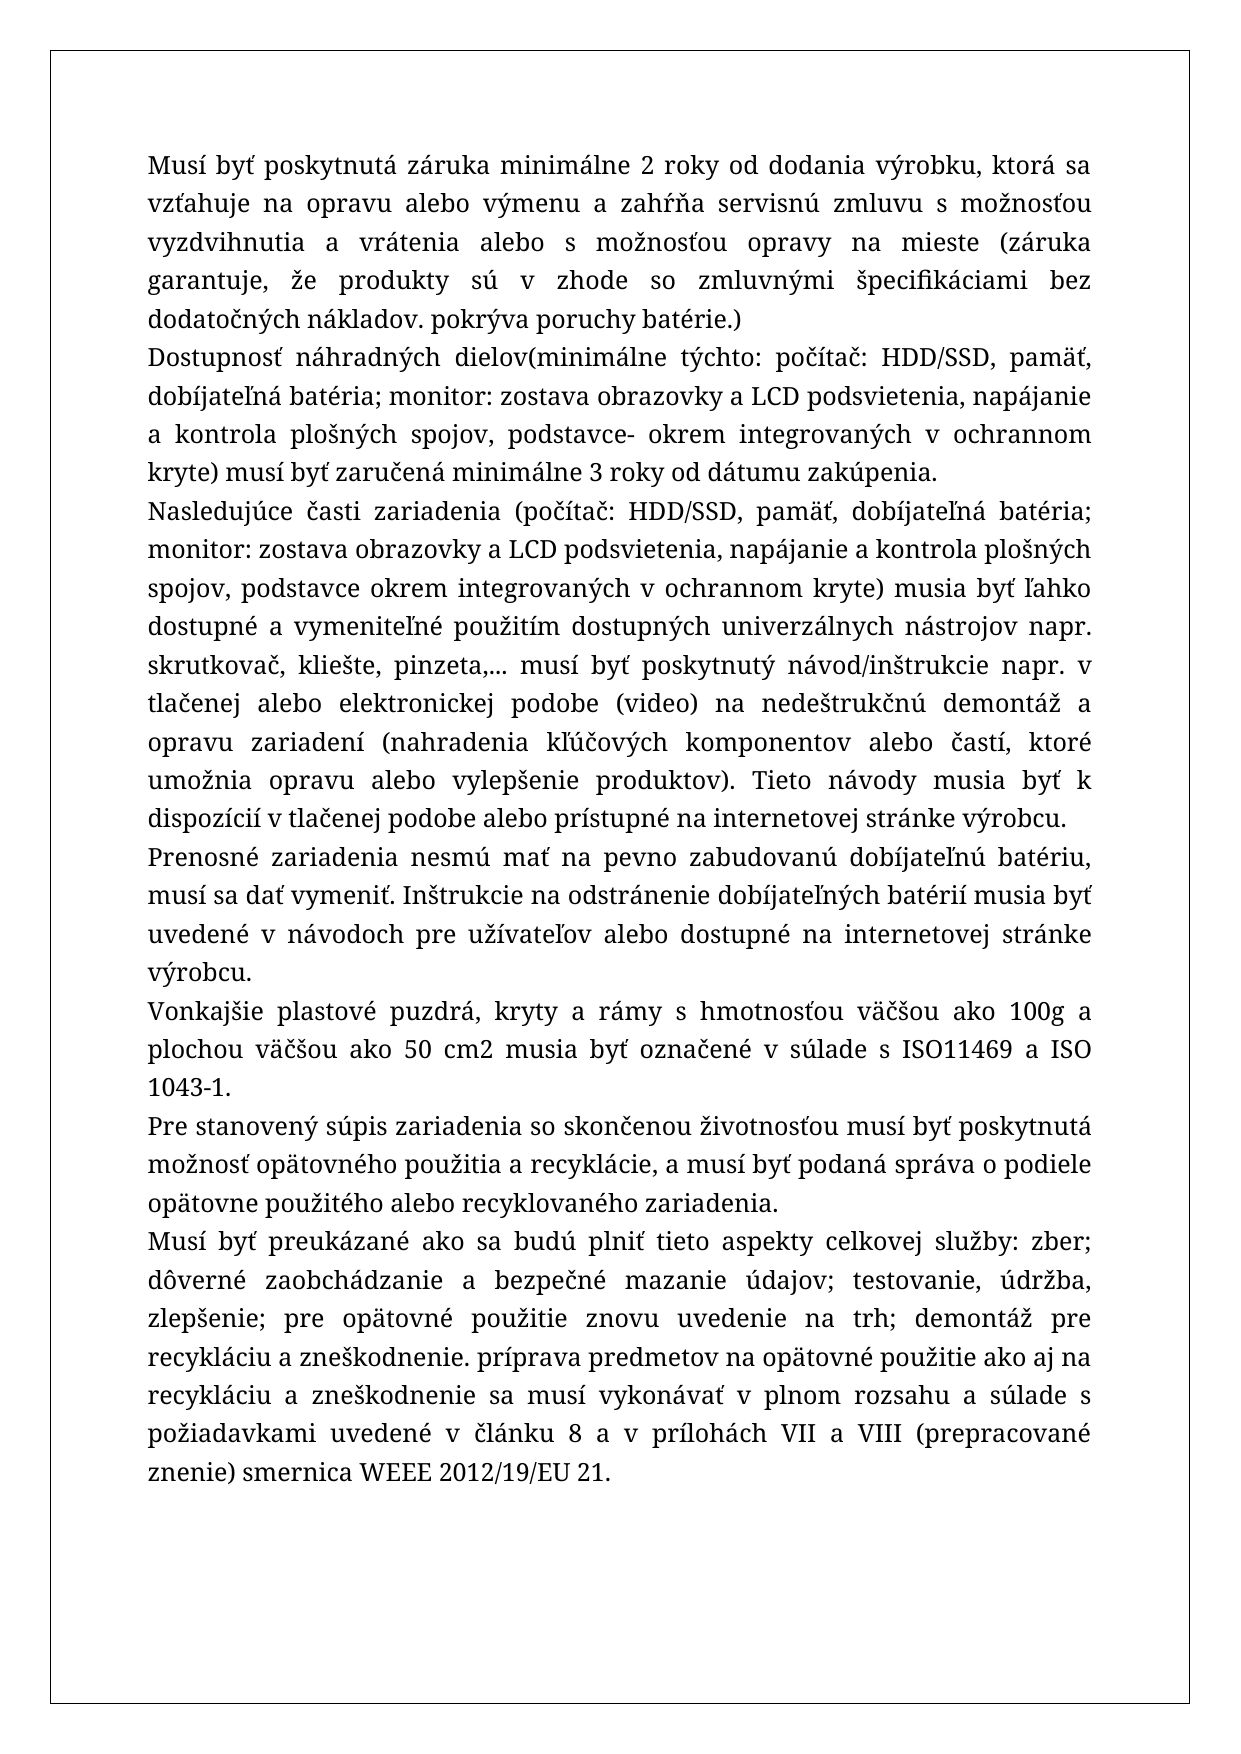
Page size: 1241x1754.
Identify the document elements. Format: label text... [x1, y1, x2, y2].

text Pre stanovený súpis zariadenia so skončenou životnosťou musí byť poskytnutá možnosť opätovného použitia a recyklácie, a musí byť podaná správa o podiele opätovne použitého alebo recyklovaného zariadenia. [147, 1108, 1093, 1219]
text Vonkajšie plastové puzdrá, kryty a rámy s hmotnosťou väčšou ako 100g a plochou väčšou ako 50 cm2 musia byť označené v súlade s ISO11469 a ISO 1043-1. [147, 993, 1093, 1104]
text Prenosné zariadenia nesmú mať na pevno zabudovanú dobíjateľnú batériu, musí sa dať vymeniť. Inštrukcie na odstránenie dobíjateľných batérií musia byť uvedené v návodoch pre užívateľov alebo dostupné na internetovej stránke výrobcu. [147, 839, 1093, 989]
text Dostupnosť náhradných dielov(minimálne týchto: počítač: HDD/SSD, pamäť, dobíjateľná batéria; monitor: zostava obrazovky a LCD podsvietenia, napájanie a kontrola plošných spojov, podstavce- okrem integrovaných v ochrannom kryte) musí byť zaručená minimálne 3 roky od dátumu zakúpenia. [147, 340, 1093, 489]
text Musí byť poskytnutá záruka minimálne 2 roky od dodania výrobku, ktorá sa vzťahuje na opravu alebo výmenu a zahŕňa servisnú zmluvu s možnosťou vyzdvihnutia a vrátenia alebo s možnosťou opravy na mieste (záruka garantuje, že produkty sú v zhode so zmluvnými špecifikáciami bez dodatočných nákladov. pokrýva poruchy batérie.) [147, 148, 1093, 335]
text Nasledujúce časti zariadenia (počítač: HDD/SSD, pamäť, dobíjateľná batéria; monitor: zostava obrazovky a LCD podsvietenia, napájanie a kontrola plošných spojov, podstavce okrem integrovaných v ochrannom kryte) musia byť ľahko dostupné a vymeniteľné použitím dostupných univerzálnych nástrojov napr. skrutkovač, kliešte, pinzeta,... musí byť poskytnutý návod/inštrukcie napr. v tlačenej alebo elektronickej podobe (video) na nedeštrukčnú demontáž a opravu zariadení (nahradenia kľúčových komponentov alebo častí, ktoré umožnia opravu alebo vylepšenie produktov). Tieto návody musia byť k dispozícií v tlačenej podobe alebo prístupné na internetovej stránke výrobcu. [147, 493, 1093, 835]
text Musí byť preukázané ako sa budú plniť tieto aspekty celkovej služby: zber; dôverné zaobchádzanie a bezpečné mazanie údajov; testovanie, údržba, zlepšenie; pre opätovné použitie znovu uvedenie na trh; demontáž pre recykláciu a zneškodnenie. príprava predmetov na opätovné použitie ako aj na recykláciu a zneškodnenie sa musí vykonávať v plnom rozsahu a súlade s požiadavkami uvedené v článku 8 a v prílohách VII a VIII (prepracované znenie) smernica WEEE 2012/19/EU 21. [147, 1224, 1093, 1488]
